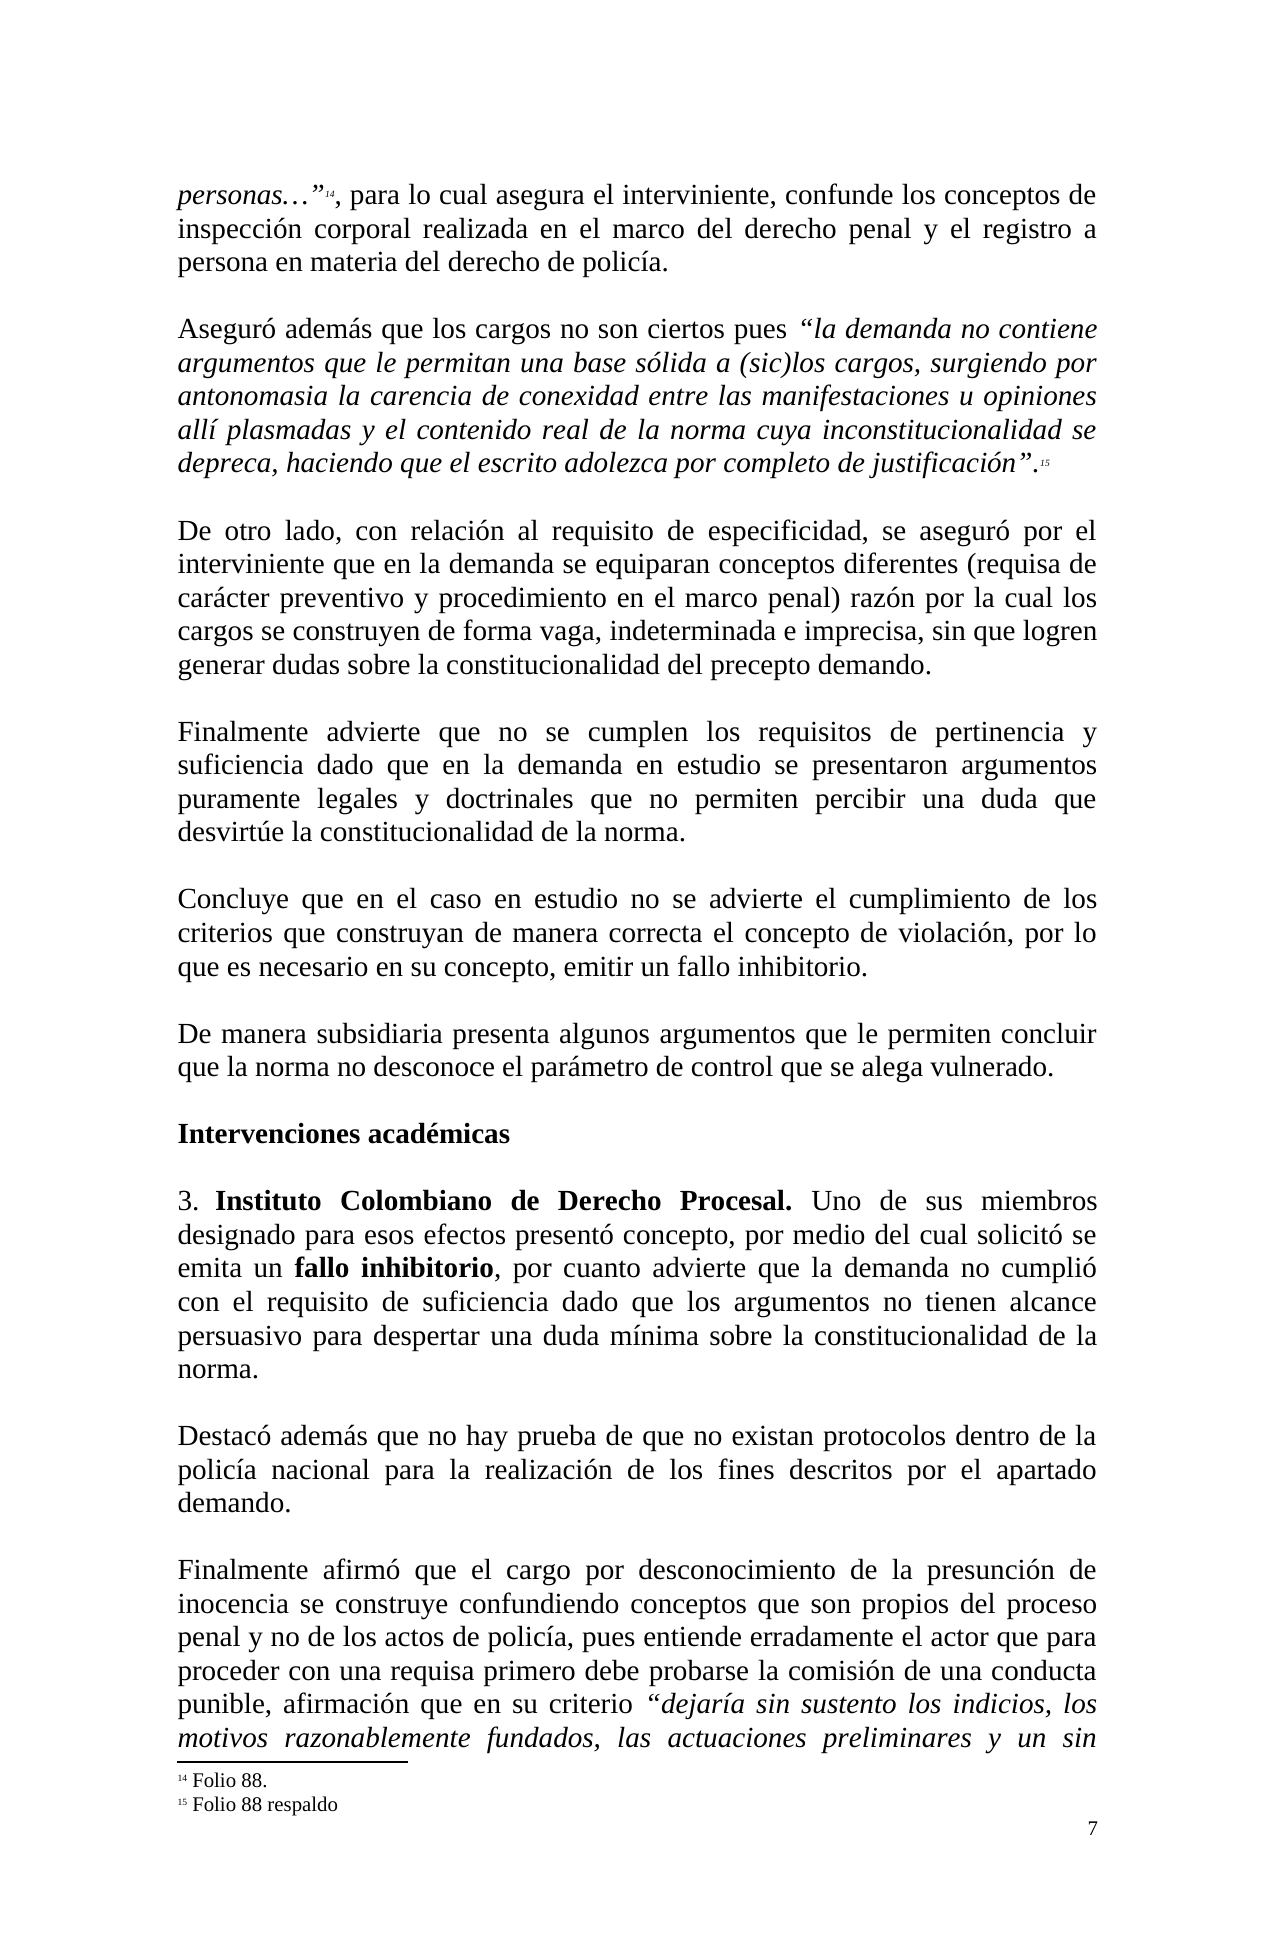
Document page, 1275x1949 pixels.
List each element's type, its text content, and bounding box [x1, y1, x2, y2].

text De manera subsidiaria presenta algunos argumentos que le permiten concluir que la norma no desconoce el parámetro de control que se alega vulnerado. [177, 1016, 1098, 1083]
text Intervenciones académicas [177, 1116, 1098, 1150]
text De otro lado, con relación al requisito de especificidad, se aseguró por el interviniente que en la demanda se equiparan conceptos diferentes (requisa de carácter preventivo y procedimiento en el marco penal) razón por la cual los cargos se construyen de forma vaga, indeterminada e imprecisa, sin que logren generar dudas sobre la constitucionalidad del precepto demando. [177, 513, 1098, 680]
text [177, 177, 1098, 278]
text Aseguró además que los cargos no son ciertos pues “la demanda no contiene argumentos que le permitan una base sólida a (sic)los cargos, surgiendo por antonomasia la carencia de conexidad entre las manifestaciones u opiniones allí plasmadas y el contenido real de la norma cuya inconstitucionalidad se depreca, haciendo que el escrito adolezca por completo de justificación”. [177, 311, 1098, 479]
text Finalmente advierte que no se cumplen los requisitos de pertinencia y suficiencia dado que en la demanda en estudio se presentaron argumentos puramente legales y doctrinales que no permiten percibir una duda que desvirtúe la constitucionalidad de la norma. [177, 714, 1098, 848]
list Destacó además que no hay prueba de que no existan protocolos dentro de la policía nacional para la realización de los fines descritos por el apartado demando. [177, 1418, 1098, 1519]
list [177, 1552, 1098, 1754]
list Instituto Colombiano de Derecho Procesal. Uno de sus miembros designado para esos efectos presentó concepto, por medio del cual solicitó se emita un fallo inhibitorio, por cuanto advierte que la demanda no cumplió con el requisito de suficiencia dado que los argumentos no tienen alcance persuasivo para despertar una duda mínima sobre la constitucionalidad de la norma. [177, 1183, 1098, 1385]
text Concluye que en el caso en estudio no se advierte el cumplimiento de los criterios que construyan de manera correcta el concepto de violación, por lo que es necesario en su concepto, emitir un fallo inhibitorio. [177, 882, 1098, 982]
